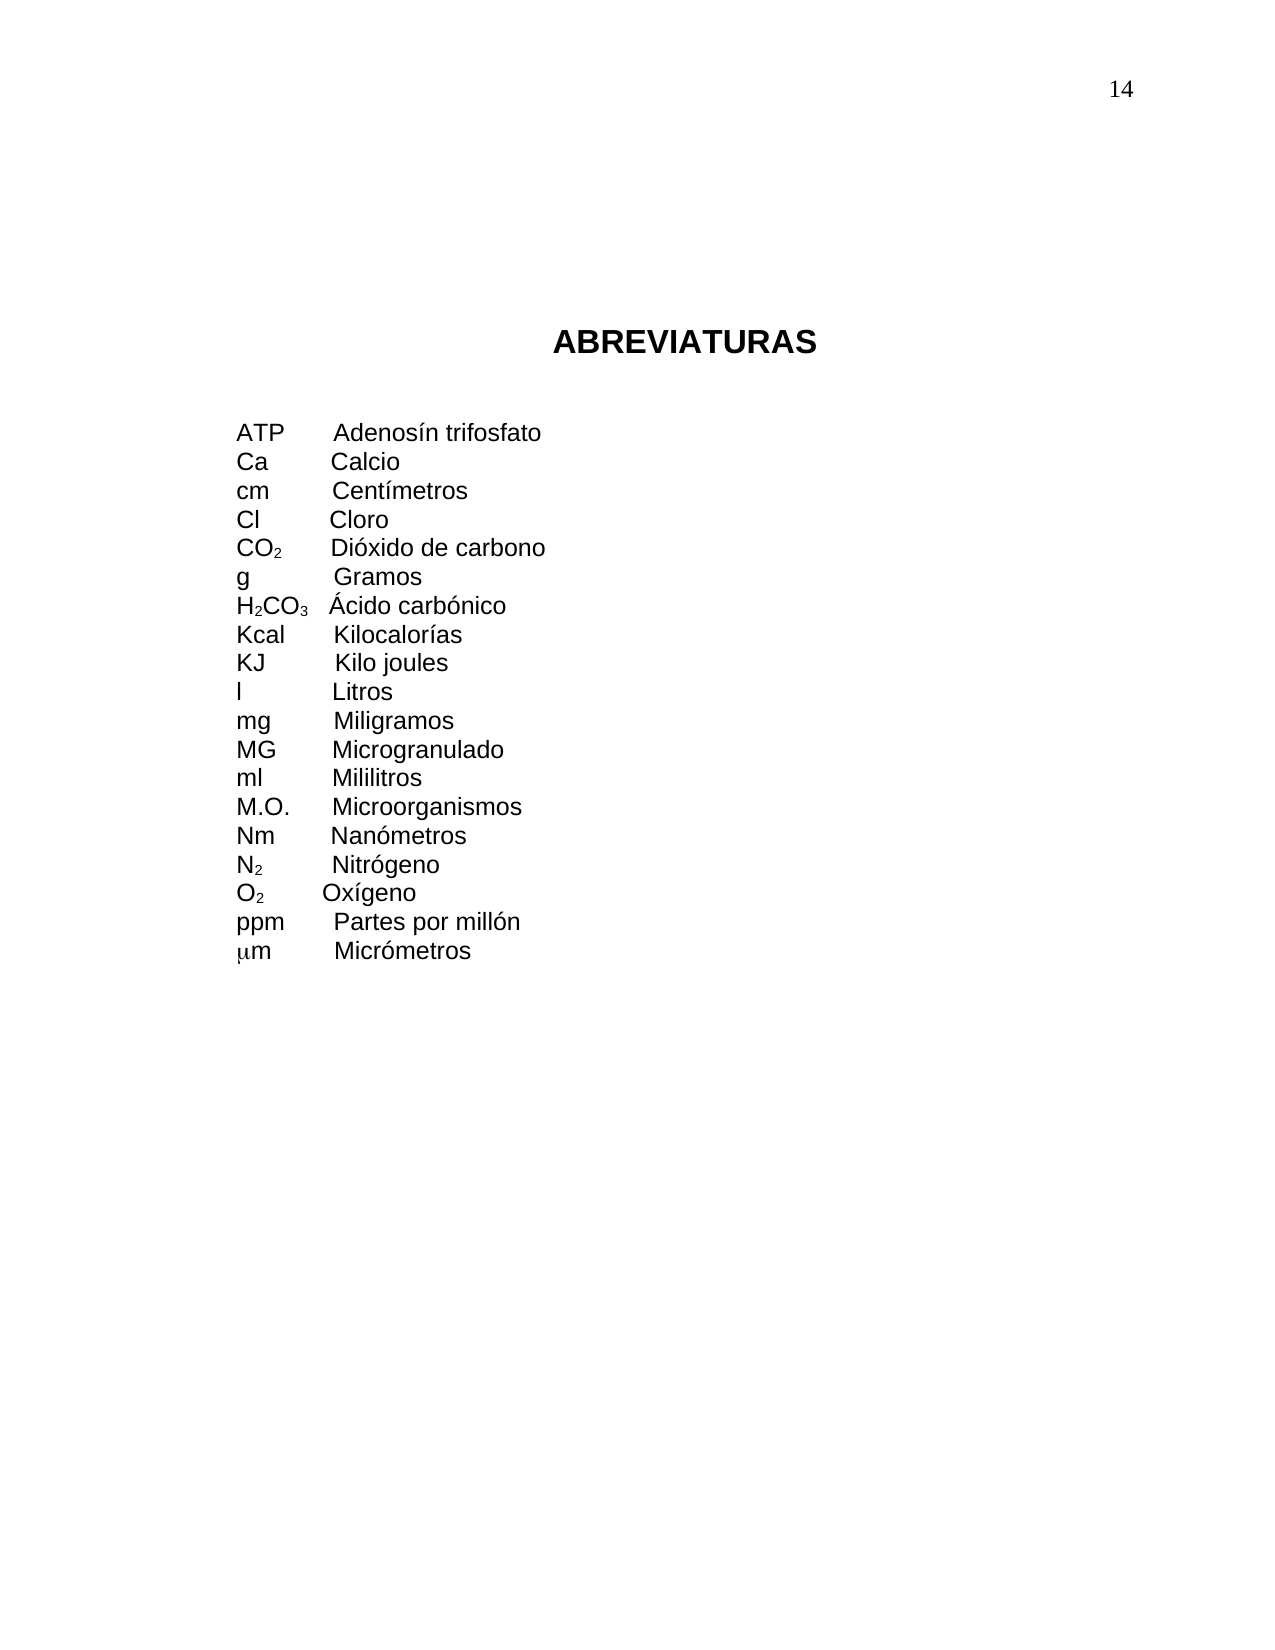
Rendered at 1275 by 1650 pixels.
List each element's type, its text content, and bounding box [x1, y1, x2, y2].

title KJ Kilo joules [236, 648, 1133, 677]
title ppm Partes por millón [236, 907, 1133, 936]
title mg Miligramos [236, 706, 1133, 735]
title cm Centímetros [236, 476, 1133, 505]
title MG Microgranulado [236, 735, 1133, 763]
title H2CO3 Ácido carbónico [236, 591, 1133, 620]
title Cl Cloro [236, 505, 1133, 533]
title Nm Nanómetros [236, 821, 1133, 850]
title ATP Adenosín trifosfato [236, 418, 1133, 447]
title M.O. Microorganismos [236, 792, 1133, 821]
title m Micrómetros [236, 936, 1133, 965]
title Ca Calcio [236, 447, 1133, 476]
title ABREVIATURAS [236, 322, 1133, 361]
title g Gramos [236, 562, 1133, 591]
title O2 Oxígeno [236, 878, 1133, 907]
title ml Mililitros [236, 763, 1133, 792]
title CO2 Dióxido de carbono [236, 533, 1133, 562]
title N2 Nitrógeno [236, 850, 1133, 878]
title l Litros [236, 677, 1133, 706]
title Kcal Kilocalorías [236, 620, 1133, 648]
